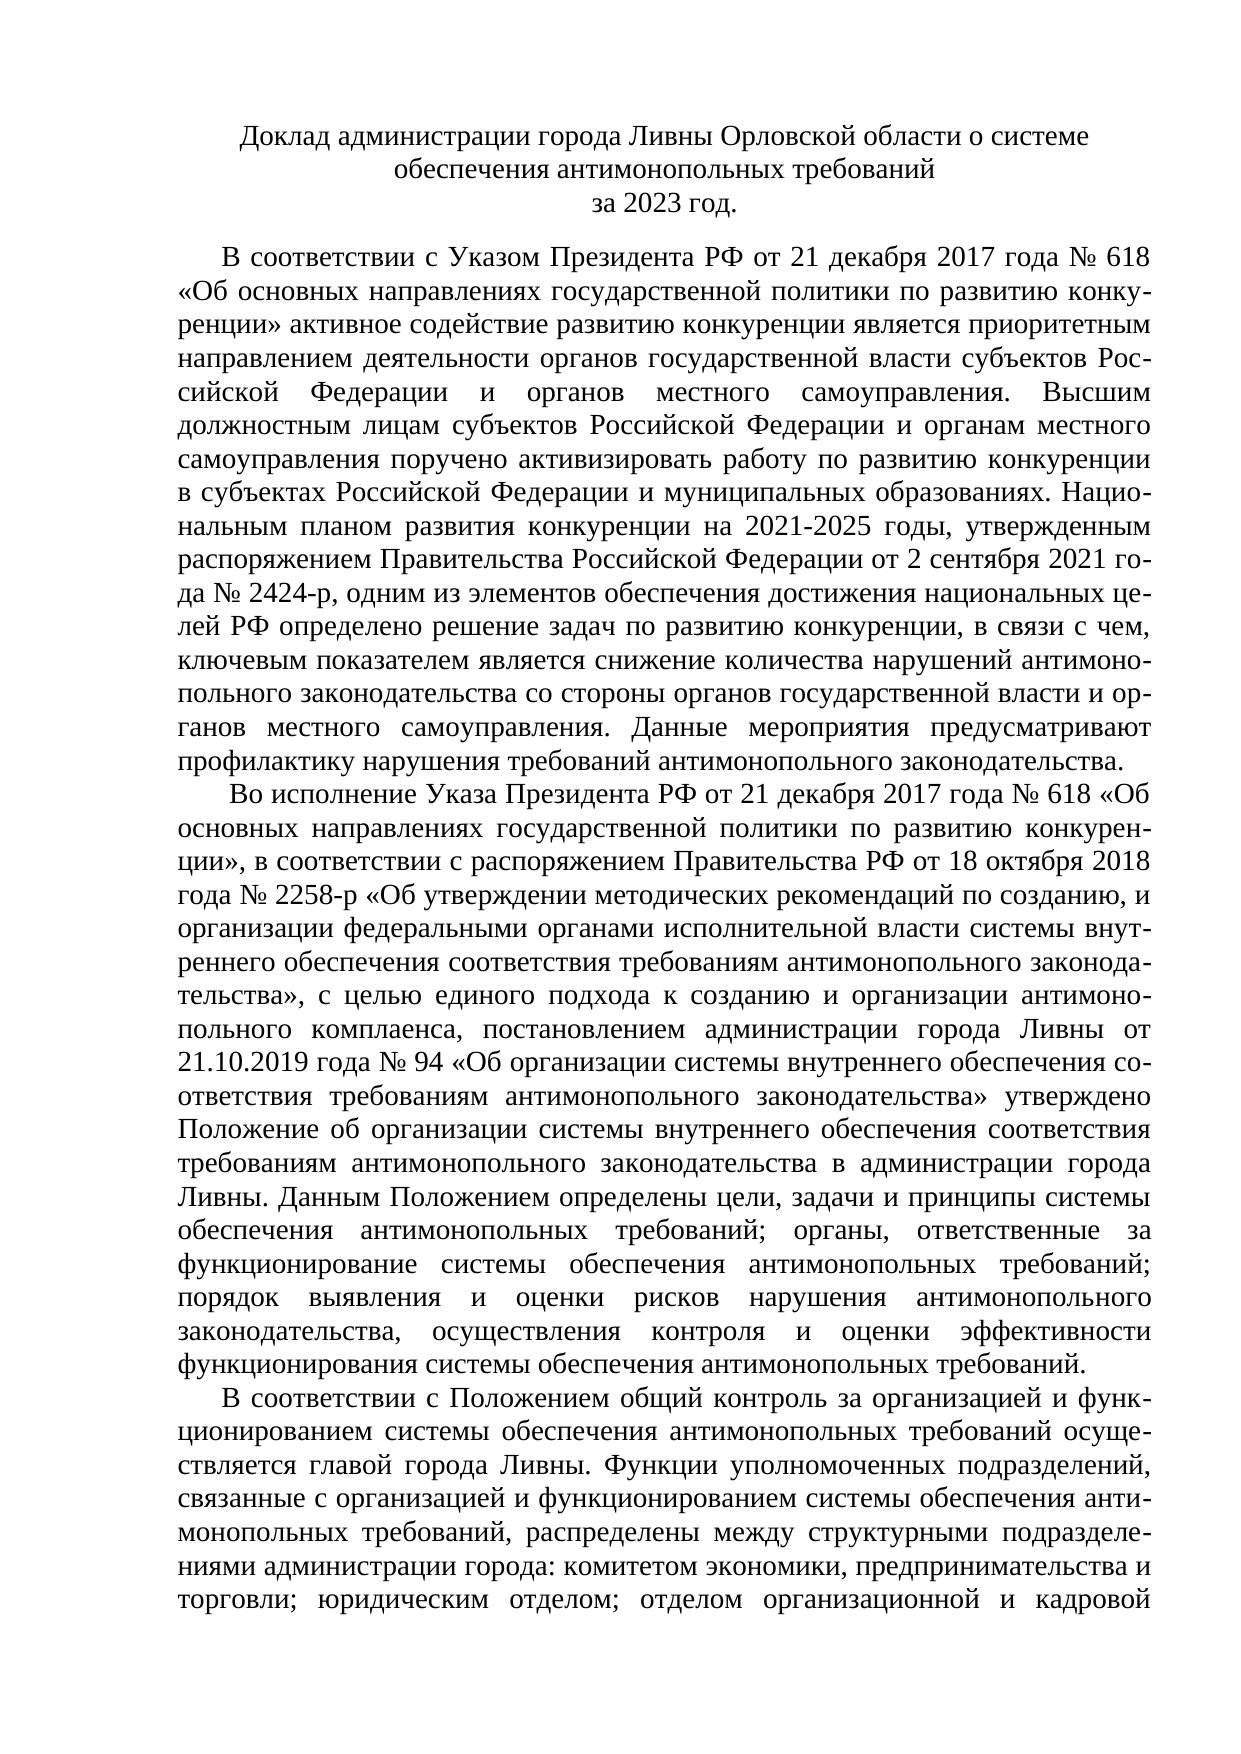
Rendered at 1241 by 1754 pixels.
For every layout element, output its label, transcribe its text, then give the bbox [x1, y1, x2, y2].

text Во исполнение Указа Президента РФ от 21 декабря 2017 года № 618 «Об основных направлениях государственной политики по развитию конкуренции», в соответствии с распоряжением Правительства РФ от 18 октября 2018 года № 2258-р «Об утверждении методических рекомендаций по созданию, и организации федеральными органами исполнительной власти системы внутреннего обеспечения соответствия требованиям антимонопольного законодательства», с целью единого подхода к созданию и организации антимонопольного комплаенса, постановлением администрации города Ливны от 21.10.2019 года № 94 «Об организации системы внутреннего обеспечения соответствия требованиям антимонопольного законодательства» утверждено Положение об организации системы внутреннего обеспечения соответствия требованиям антимонопольного законодательства в администрации города Ливны. Данным Положением определены цели, задачи и принципы системы обеспечения антимонопольных требований; органы, ответственные за функционирование системы обеспечения антимонопольных требований; порядок выявления и оценки рисков нарушения антимонопольного законодательства, осуществления контроля и оценки эффективности функционирования системы обеспечения антимонопольных требований. [177, 776, 1152, 1380]
text за 2023 год. [177, 185, 1152, 219]
text В соответствии с Указом Президента РФ от 21 декабря 2017 года № 618 «Об основных направлениях государственной политики по развитию конкуренции» активное содействие развитию конкуренции является приоритетным направлением деятельности органов государственной власти субъектов Российской Федерации и органов местного самоуправления. Высшим должностным лицам субъектов Российской Федерации и органам местного самоуправления поручено активизировать работу по развитию конкуренции в субъектах Российской Федерации и муниципальных образованиях. Национальным планом развития конкуренции на 2021-2025 годы, утвержденным распоряжением Правительства Российской Федерации от 2 сентября 2021 года № 2424-р, одним из элементов обеспечения достижения национальных целей РФ определено решение задач по развитию конкуренции, в связи с чем, ключевым показателем является снижение количества нарушений антимонопольного законодательства со стороны органов государственной власти и органов местного самоуправления. Данные мероприятия предусматривают профилактику нарушения требований антимонопольного законодательства. [177, 239, 1152, 776]
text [177, 1380, 1152, 1615]
text Доклад администрации города Ливны Орловской области о системе обеспечения антимонопольных требований [177, 118, 1152, 185]
